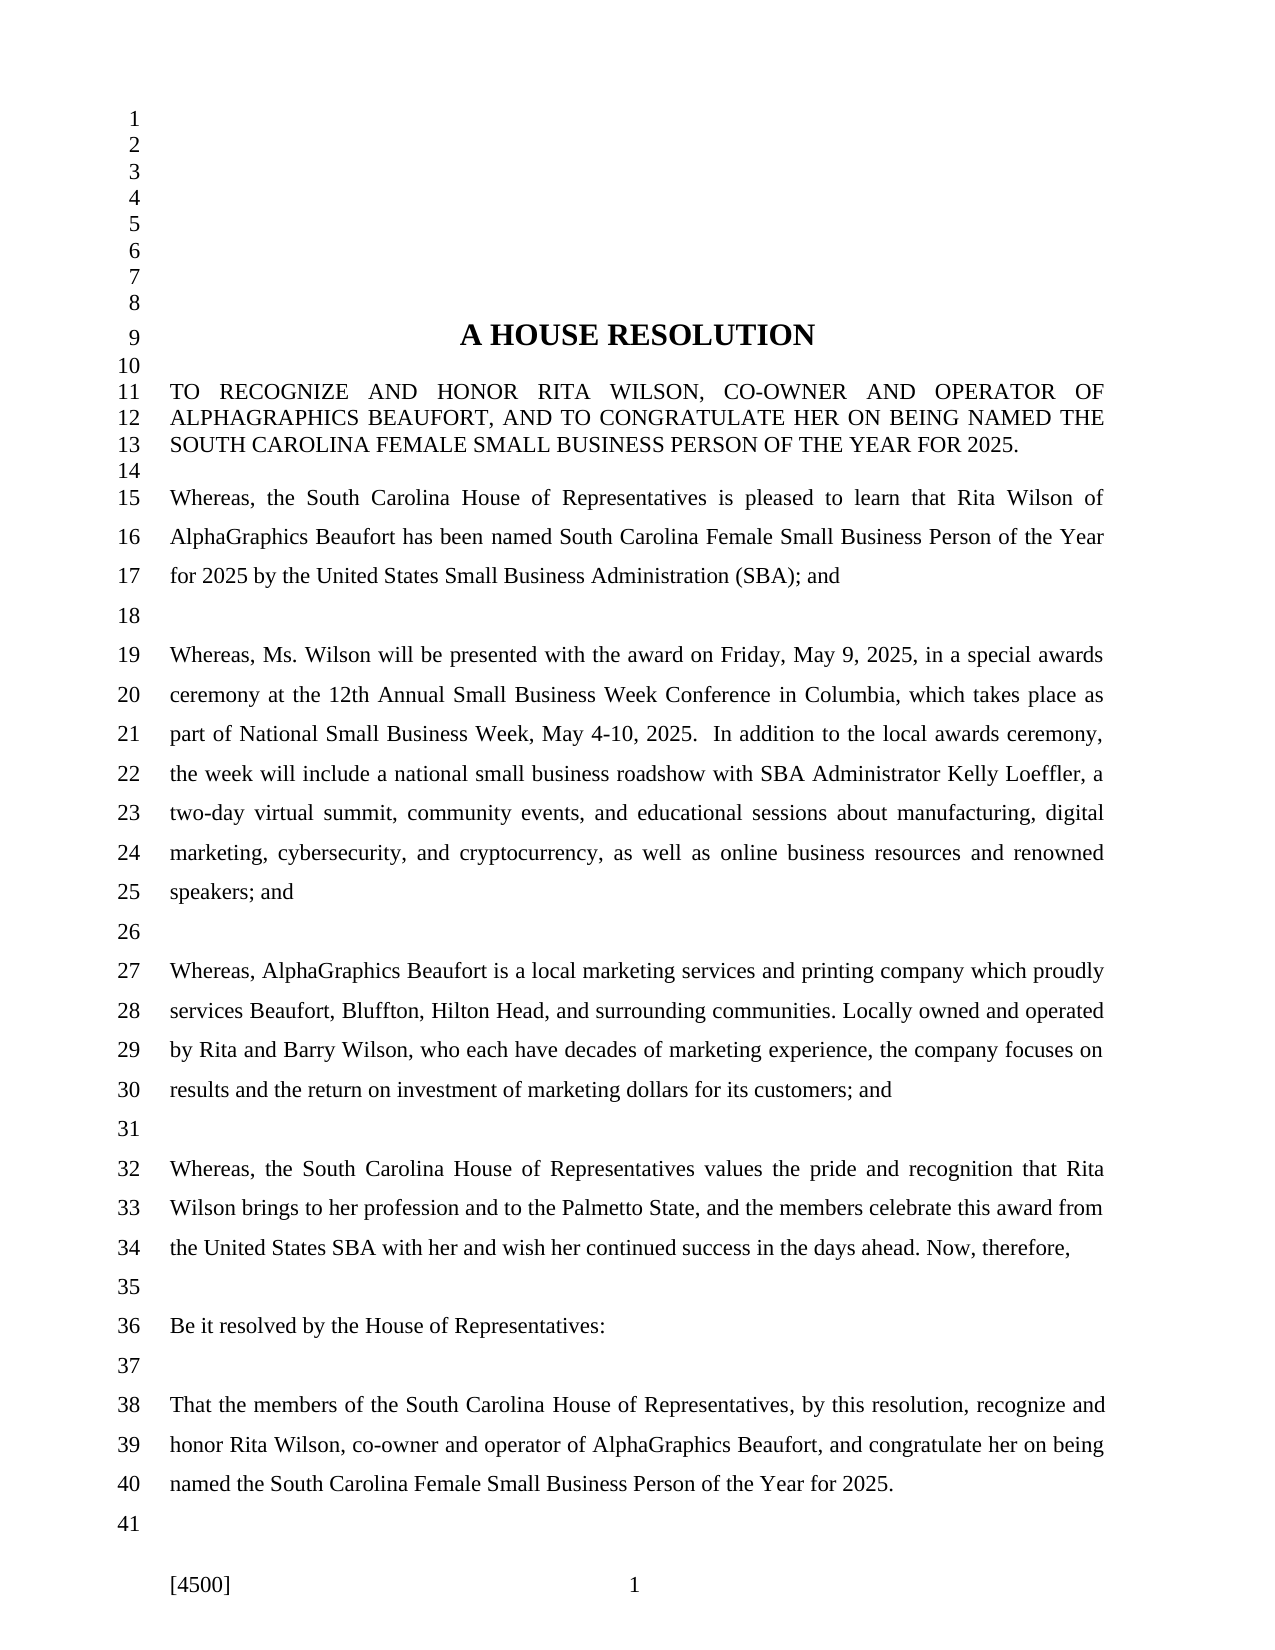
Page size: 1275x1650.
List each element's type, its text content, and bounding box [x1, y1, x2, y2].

text Whereas, the South Carolina House of Representatives values the pride and recognition that Rita Wilson brings to her profession and to the Palmetto State, and the members celebrate this award from the United States SBA with her and wish her continued success in the days ahead. Now, therefore, [169, 1155, 1106, 1260]
text Be it resolved by the : [169, 1313, 1106, 1339]
text A RESOLUTION [169, 316, 1106, 352]
text Whereas, AlphaGraphics Beaufort is a local marketing services and printing company which proudly services Beaufort, Bluffton, Hilton Head, and surrounding communities. Locally owned and operated by Rita and Barry Wilson, who each have decades of marketing experience, the company focuses on results and the return on investment of marketing dollars for its customers; and [169, 957, 1106, 1102]
text Whereas, the South Carolina House of Representatives is pleased to learn that Rita Wilson of AlphaGraphics Beaufort has been named South Carolina Female Small Business Person of the Year for 2025 by the United States Small Business Administration (SBA); and [169, 483, 1106, 589]
text That the members of the South Carolina , by this resolution, recognize and honor Rita Wilson, co-owner and operator of AlphaGraphics Beaufort, and congratulate her on being named the South Carolina Female Small Business Person of the Year for 2025. [169, 1392, 1106, 1497]
text Whereas, Ms. Wilson will be presented with the award on Friday, May 9, 2025, in a special awards ceremony at the 12th Annual Small Business Week Conference in Columbia, which takes place as part of National Small Business Week, May 4-10, 2025. In addition to the local awards ceremony, the week will include a national small business roadshow with SBA Administrator Kelly Loeffler, a two-day virtual summit, community events, and educational sessions about manufacturing, digital marketing, cybersecurity, and cryptocurrency, as well as online business resources and renowned speakers; and [169, 641, 1106, 905]
